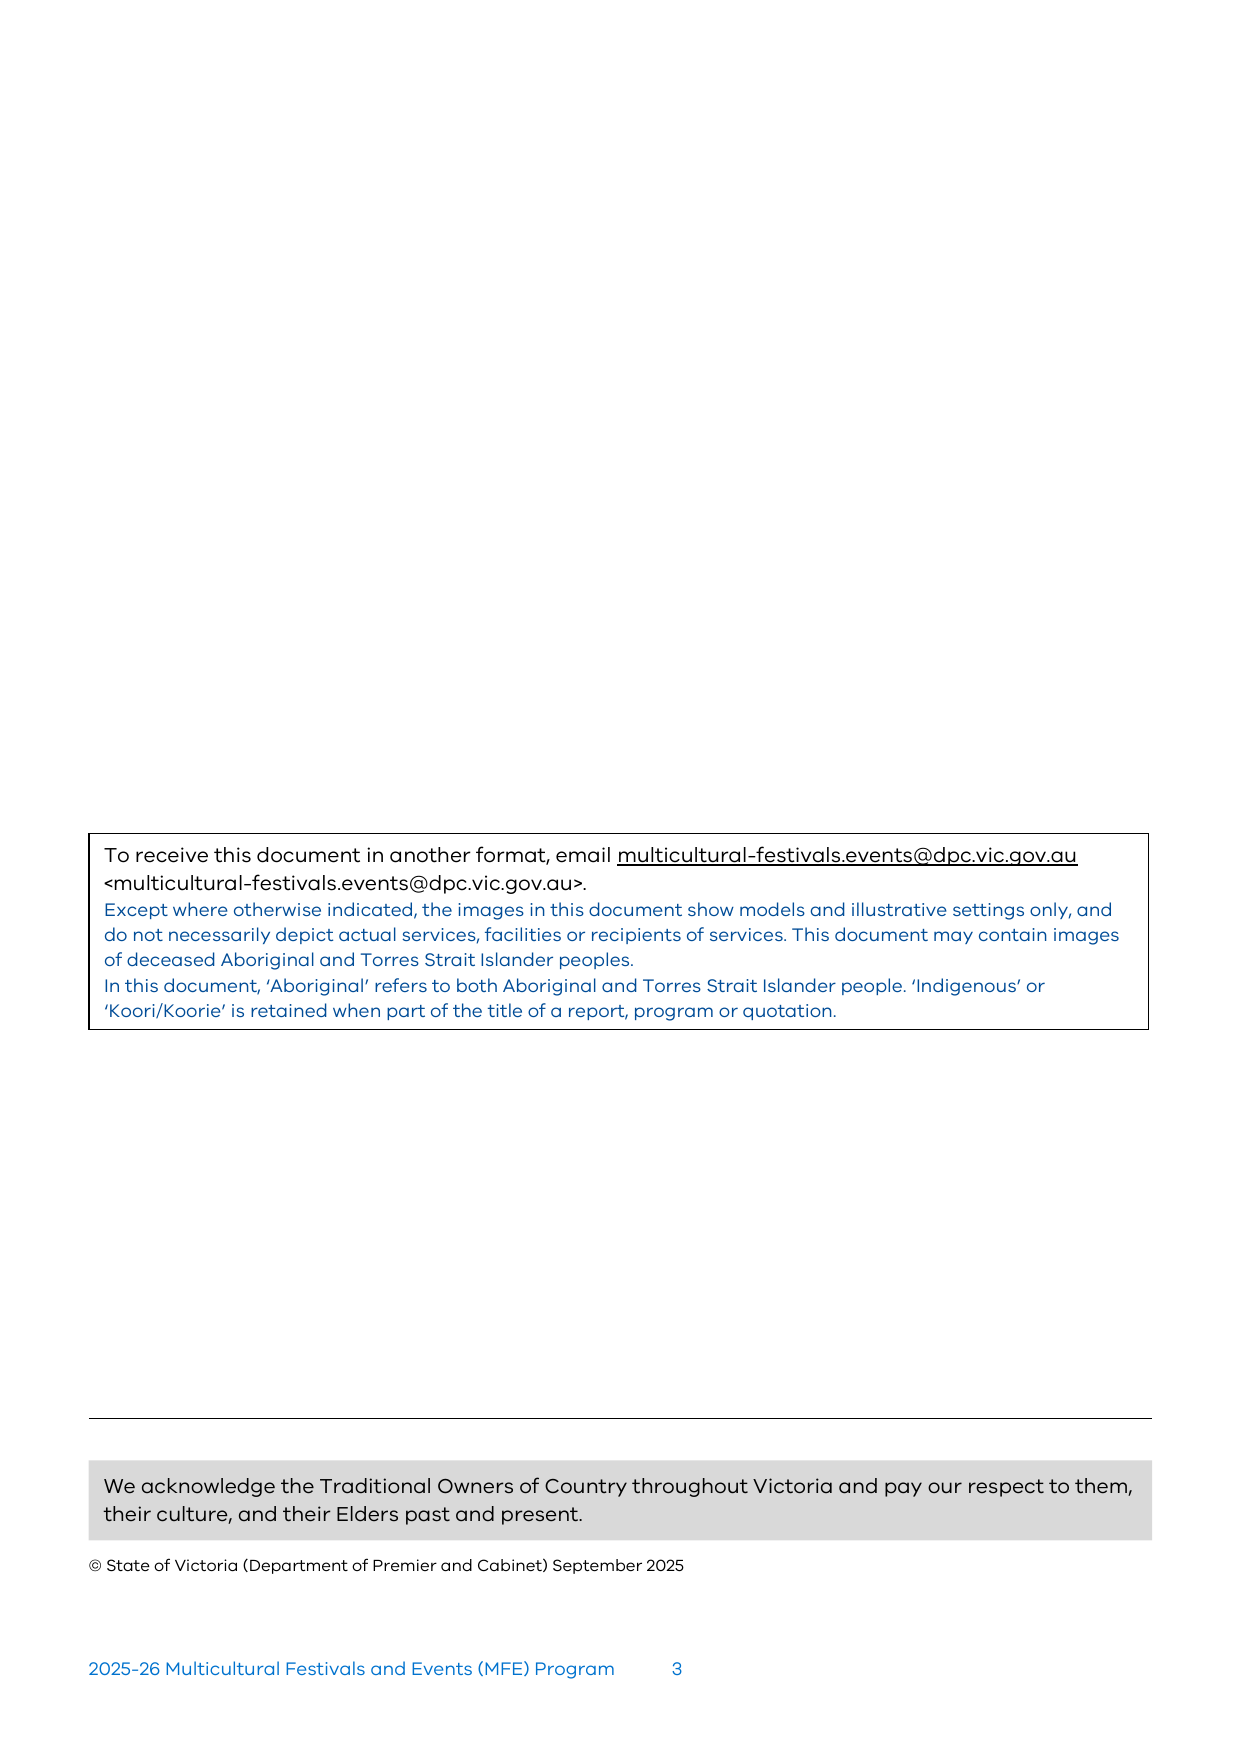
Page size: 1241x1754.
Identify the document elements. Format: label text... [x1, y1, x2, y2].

text © State of Victoria (Department of Premier and Cabinet) September 2025 [89, 1541, 1152, 1577]
